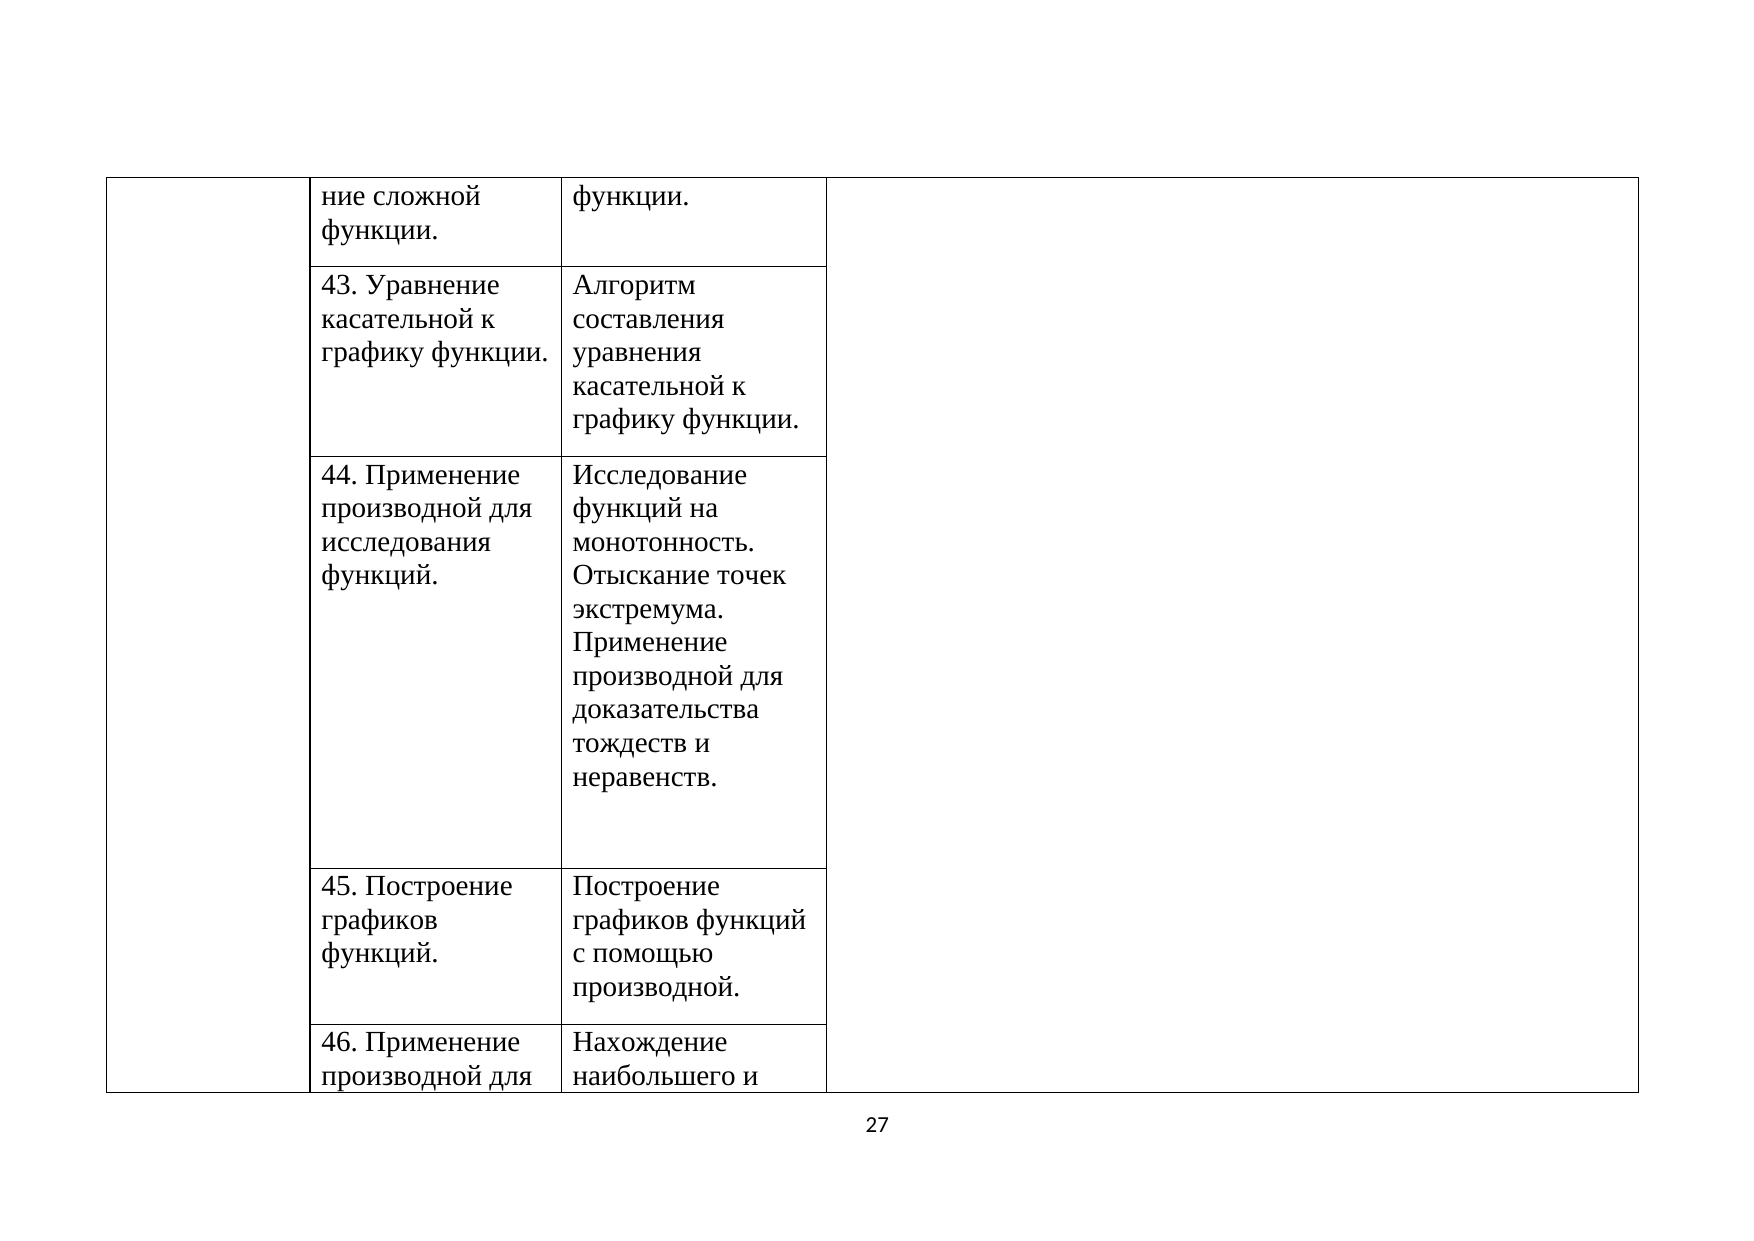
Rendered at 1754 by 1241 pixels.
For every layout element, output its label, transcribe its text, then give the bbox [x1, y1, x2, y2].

table_cell 43. Уравнение касательной к графику функции. [311, 267, 561, 456]
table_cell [311, 1025, 561, 1092]
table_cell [562, 178, 826, 266]
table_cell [562, 1025, 826, 1092]
table_cell Алгоритм составления уравнения касательной к графику функции. [562, 267, 826, 456]
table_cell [311, 178, 561, 266]
table_cell Исследование функций на монотонность. Отыскание точек экстремума. Применение производной для доказательства тождеств и неравенств. [562, 457, 826, 867]
table_cell 44. Применение производной для исследования функций. [311, 457, 561, 867]
table_cell 45. Построение графиков функций. [311, 869, 561, 1023]
table_cell Построение графиков функций с помощью производной. [562, 869, 826, 1023]
